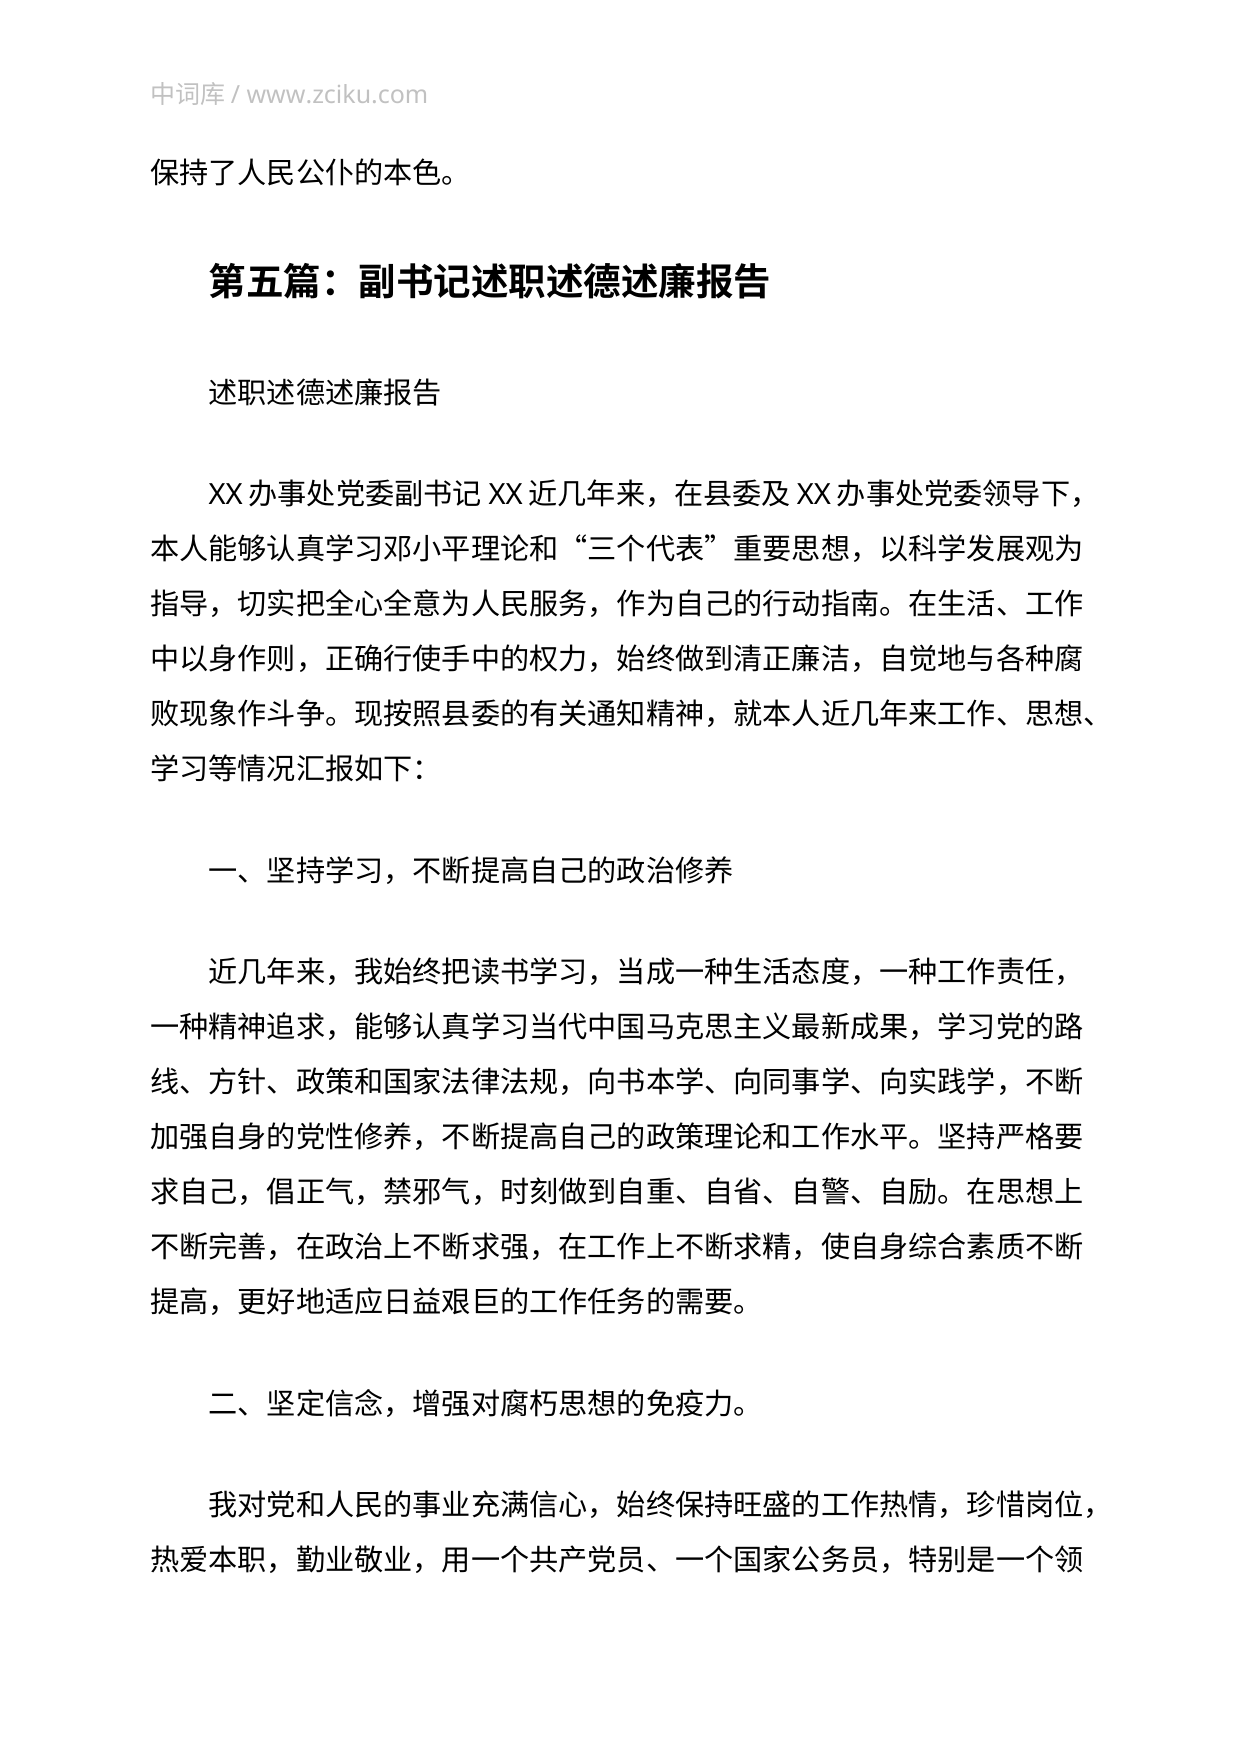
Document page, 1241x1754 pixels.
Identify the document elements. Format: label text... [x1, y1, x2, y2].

text 第五篇：副书记述职述德述廉报告 [150, 252, 1090, 306]
text 一、坚持学习，不断提高自己的政治修养 [150, 847, 1090, 889]
text 述职述德述廉报告 [150, 369, 1090, 411]
text 二、坚定信念，增强对腐朽思想的免疫力。 [150, 1380, 1090, 1422]
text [150, 1482, 1090, 1579]
text XX办事处党委副书记 XX近几年来，在县委及XX办事处党委领导下，本人能够认真学习邓小平理论和“三个代表”重要思想，以科学发展观为指导，切实把全心全意为人民服务，作为自己的行动指南。在生活、工作中以身作则，正确行使手中的权力，始终做到清正廉洁，自觉地与各种腐败现象作斗争。现按照县委的有关通知精神，就本人近几年来工作、思想、学习等情况汇报如下： [150, 471, 1090, 788]
text 近几年来，我始终把读书学习，当成一种生活态度，一种工作责任，一种精神追求，能够认真学习当代中国马克思主义最新成果，学习党的路线、方针、政策和国家法律法规，向书本学、向同事学、向实践学，不断加强自身的党性修养，不断提高自己的政策理论和工作水平。坚持严格要求自己，倡正气，禁邪气，时刻做到自重、自省、自警、自励。在思想上不断完善，在政治上不断求强，在工作上不断求精，使自身综合素质不断提高，更好地适应日益艰巨的工作任务的需要。 [150, 949, 1090, 1321]
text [150, 150, 1090, 192]
